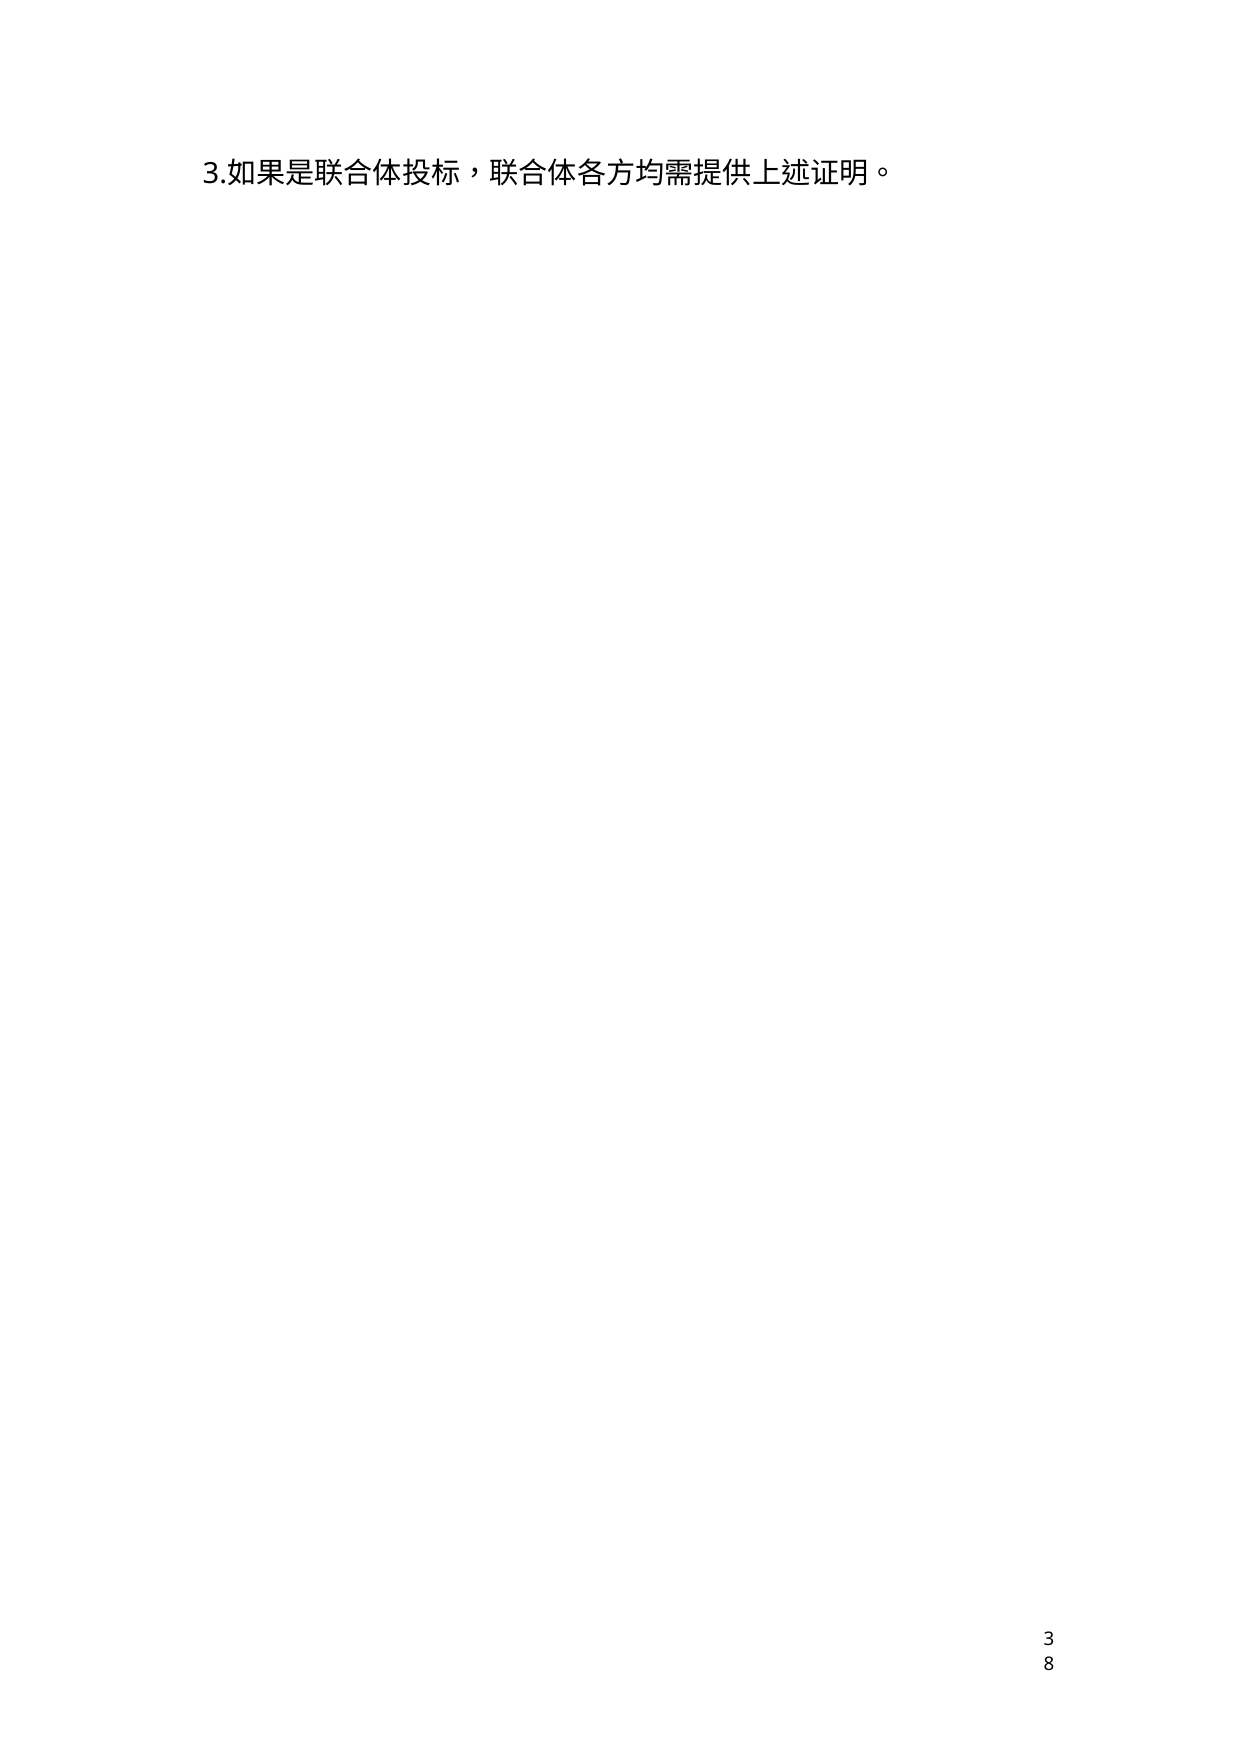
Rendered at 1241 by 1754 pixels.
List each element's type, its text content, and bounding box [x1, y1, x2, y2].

text 3.如果是联合体投标，联合体各方均需提供上述证明。 [187, 150, 1053, 192]
